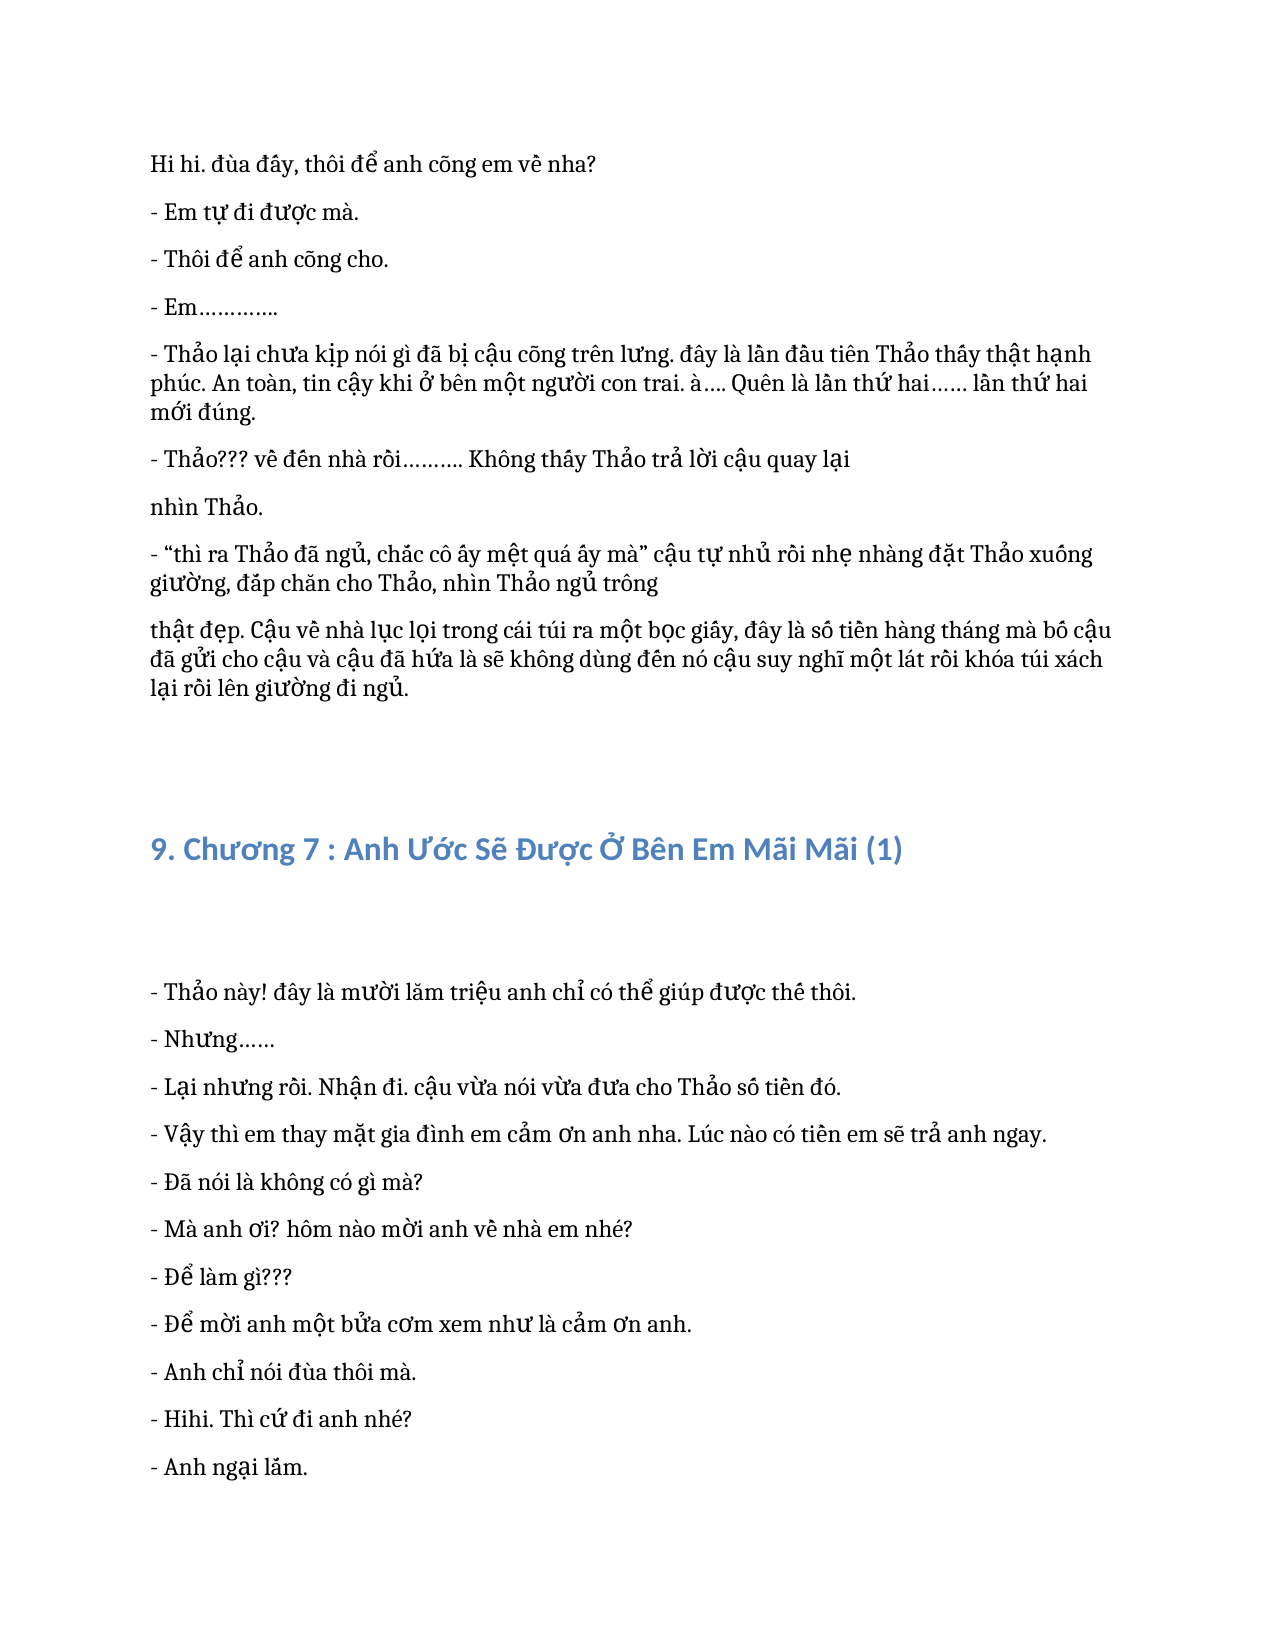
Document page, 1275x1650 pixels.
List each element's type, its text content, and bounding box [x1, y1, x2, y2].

text - Đã nói là không có gì mà? [150, 1168, 1125, 1197]
text - Anh ngại lắm. [150, 1453, 1125, 1482]
text - Mà anh ơi? hôm nào mời anh về nhà em nhé? [150, 1215, 1125, 1244]
text - Anh chỉ nói đùa thôi mà. [150, 1358, 1125, 1387]
text - “thì ra Thảo đã ngủ, chắc cô ấy mệt quá ấy mà” cậu tự nhủ rồi nhẹ nhàng đặt Thảo xuống giường, đắp chăn cho Thảo, nhìn Thảo ngủ trông [150, 540, 1125, 597]
text - Thôi để anh cõng cho. [150, 245, 1125, 274]
text - Em…………. [150, 292, 1125, 321]
text - Hihi. Thì cứ đi anh nhé? [150, 1405, 1125, 1434]
text nhìn Thảo. [150, 492, 1125, 521]
text - Nhưng…… [150, 1025, 1125, 1054]
text Hi hi. đùa đấy, thôi để anh cõng em về nha? [150, 150, 1125, 179]
text - Em tự đi được mà. [150, 197, 1125, 226]
text - Thảo lại chưa kịp nói gì đã bị cậu cõng trên lưng. đây là lần đầu tiên Thảo thấy thật hạnh phúc. An toàn, tin cậy khi ở bên một người con trai. à…. Quên là lần thứ hai…… lần thứ hai mới đúng. [150, 340, 1125, 426]
text - Thảo này! đây là mười lăm triệu anh chỉ có thể giúp được thế thôi. [150, 978, 1125, 1007]
subtitle 9. Chương 7 : Anh Ước Sẽ Được Ở Bên Em Mãi Mãi (1) [150, 828, 1125, 869]
text thật đẹp. Cậu về nhà lục lọi trong cái túi ra một bọc giấy, đây là số tiền hàng tháng mà bố cậu đã gửi cho cậu và cậu đã hứa là sẽ không dùng đến nó cậu suy nghĩ một lát rồi khóa túi xách lại rồi lên giường đi ngủ. [150, 616, 1125, 702]
text - Để mời anh một bửa cơm xem như là cảm ơn anh. [150, 1310, 1125, 1339]
text - Thảo??? về đến nhà rồi………. Không thấy Thảo trả lời cậu quay lại [150, 445, 1125, 474]
text - Vậy thì em thay mặt gia đình em cảm ơn anh nha. Lúc nào có tiền em sẽ trả anh ngay. [150, 1120, 1125, 1149]
text - Để làm gì??? [150, 1263, 1125, 1292]
text - Lại nhưng rồi. Nhận đi. cậu vừa nói vừa đưa cho Thảo số tiền đó. [150, 1073, 1125, 1102]
